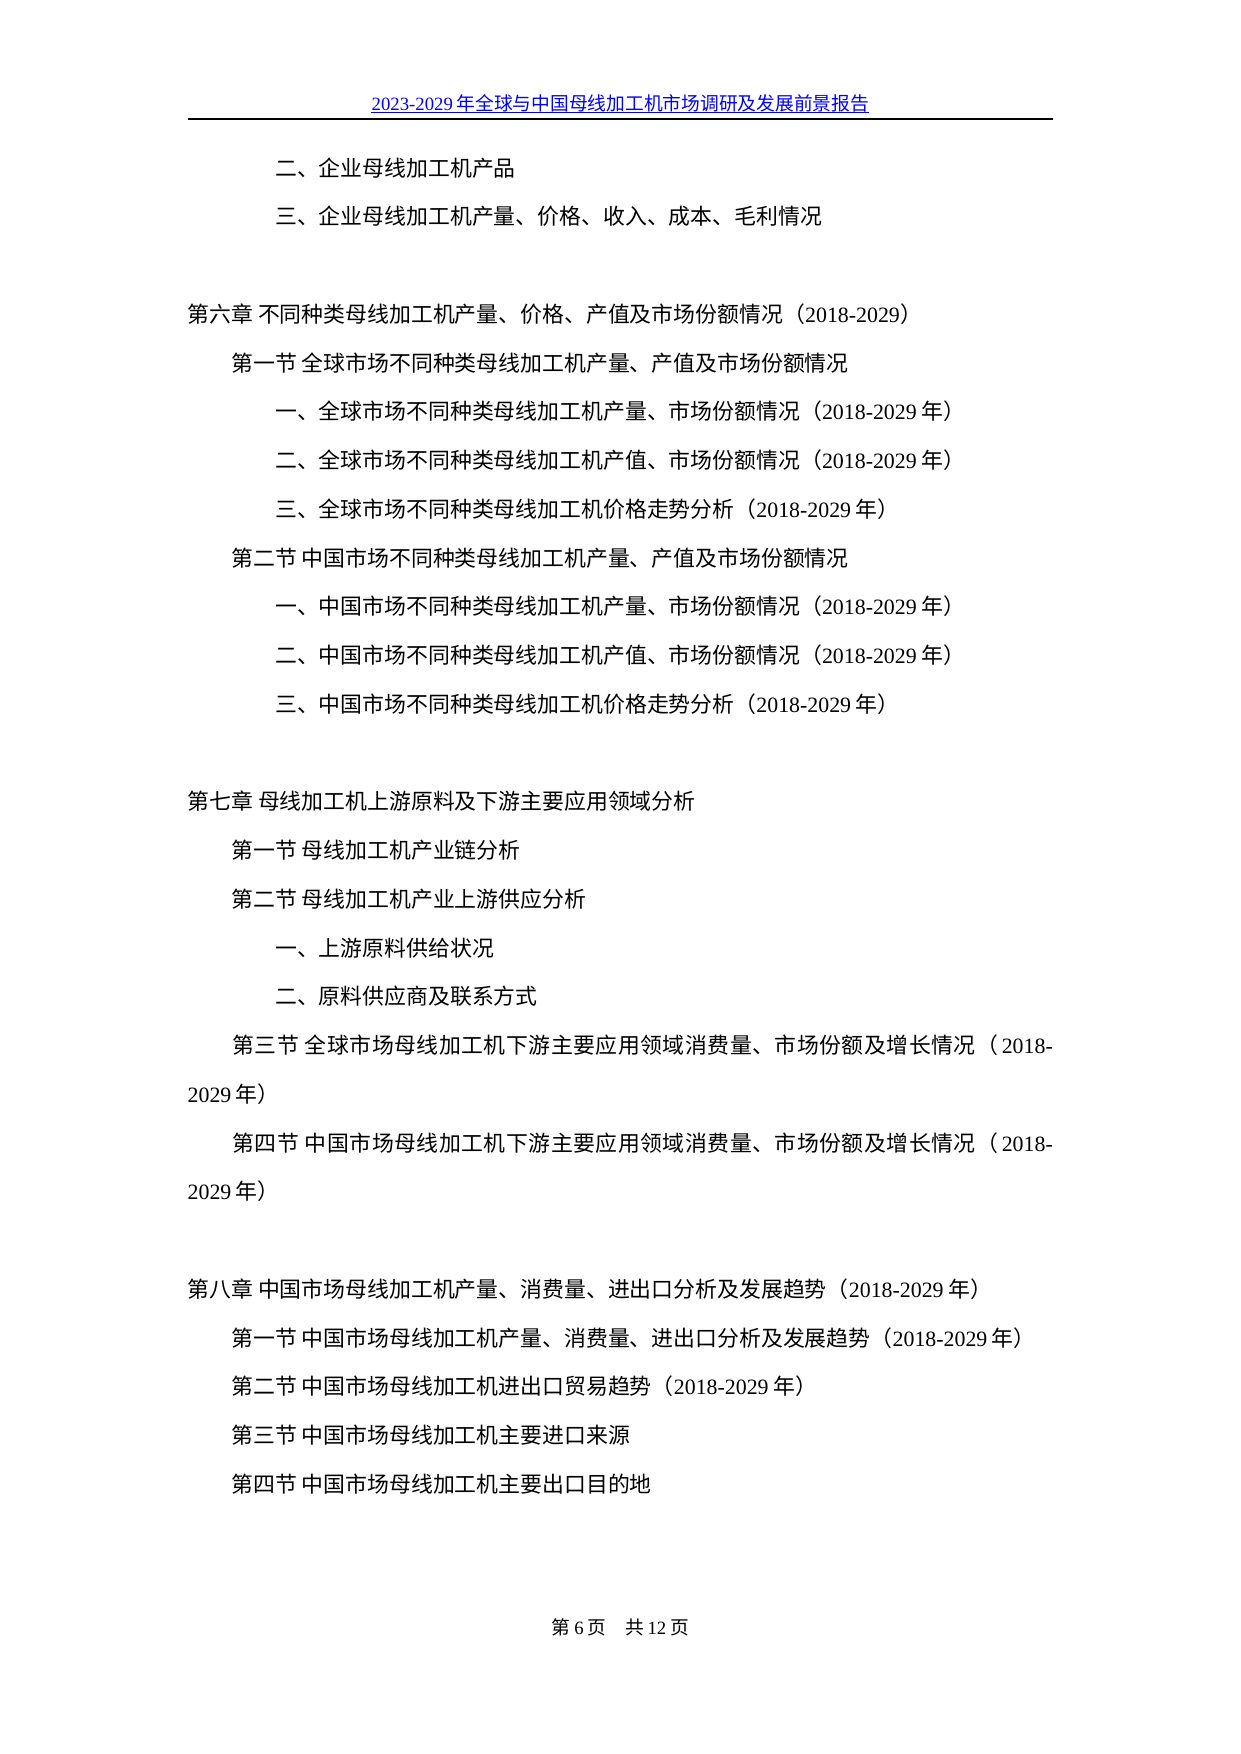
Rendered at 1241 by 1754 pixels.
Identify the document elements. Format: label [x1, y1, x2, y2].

text [187, 150, 1053, 1499]
